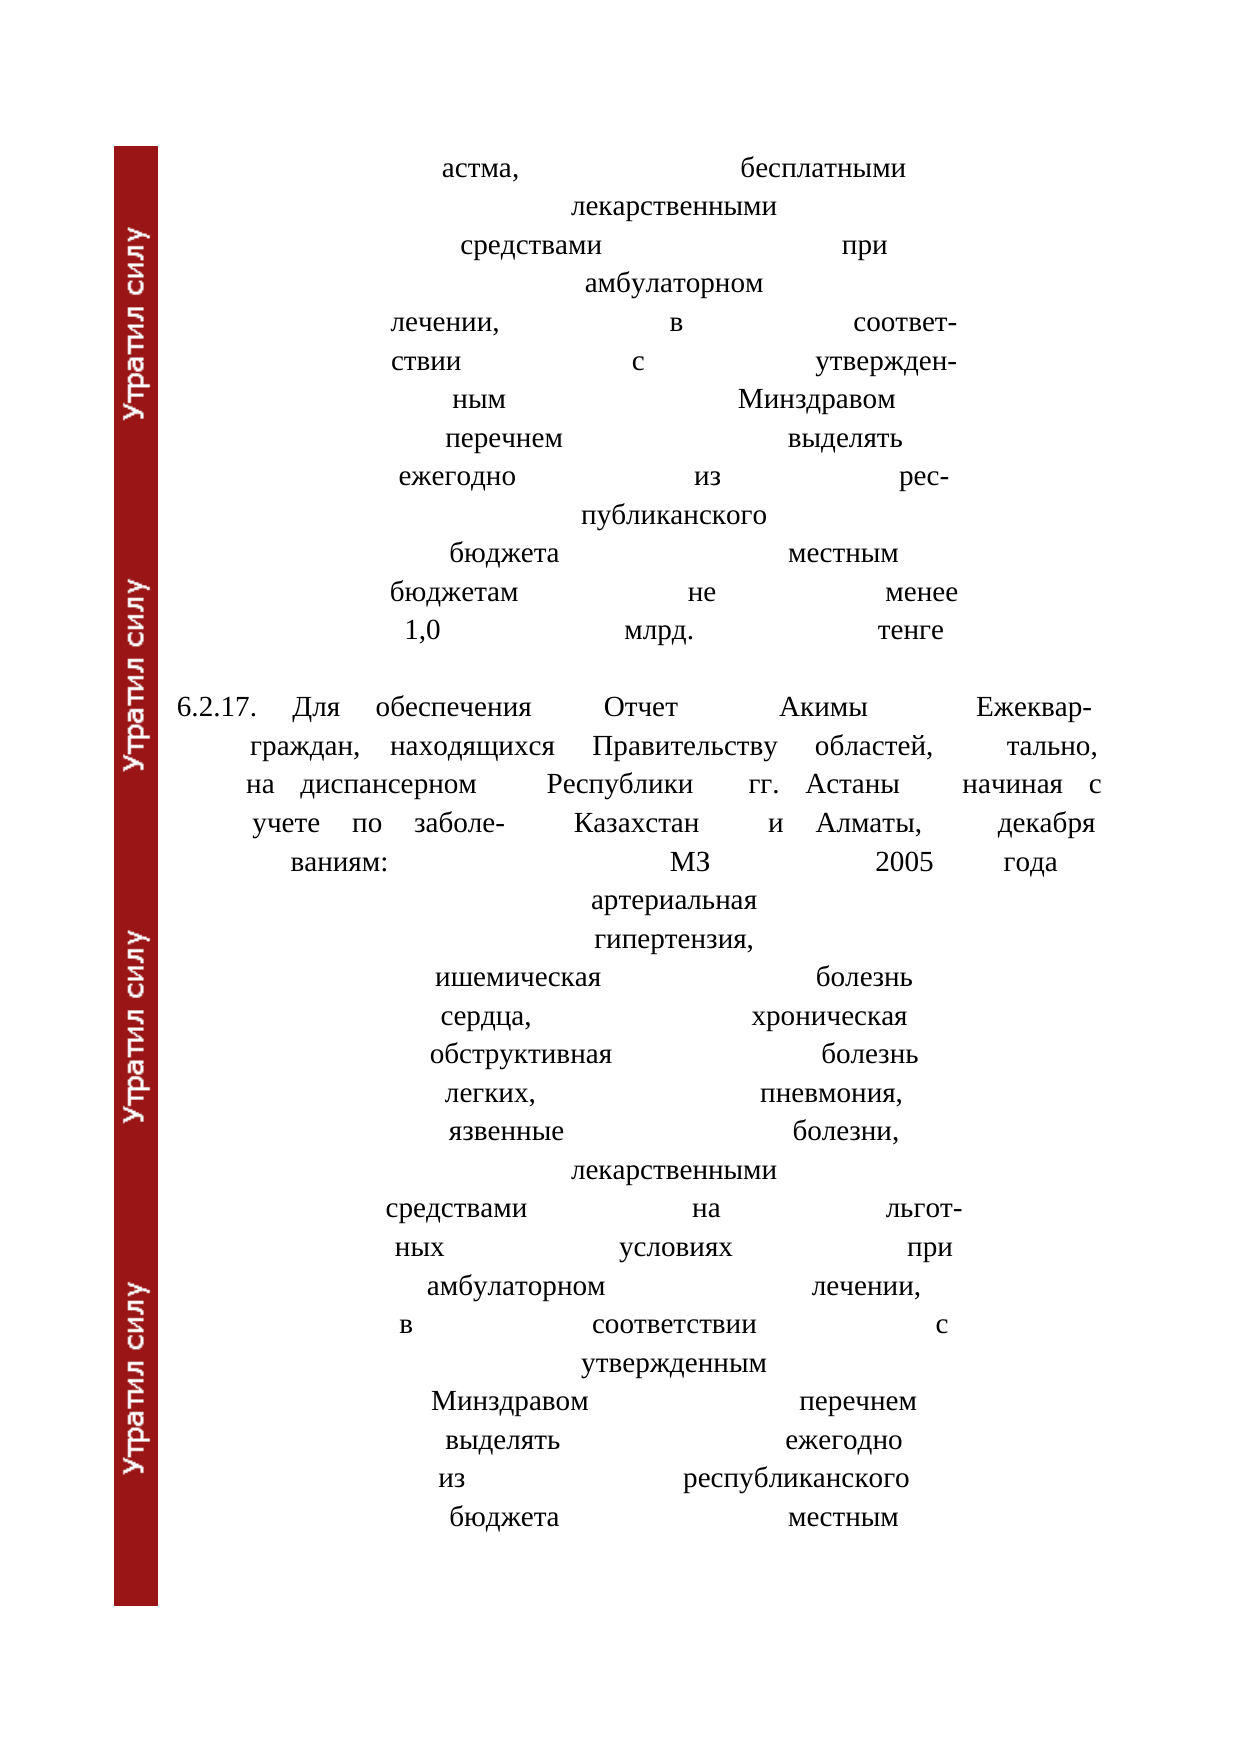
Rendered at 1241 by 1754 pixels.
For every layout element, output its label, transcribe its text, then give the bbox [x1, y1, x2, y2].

picture [114, 1532, 158, 1606]
picture [114, 146, 158, 150]
